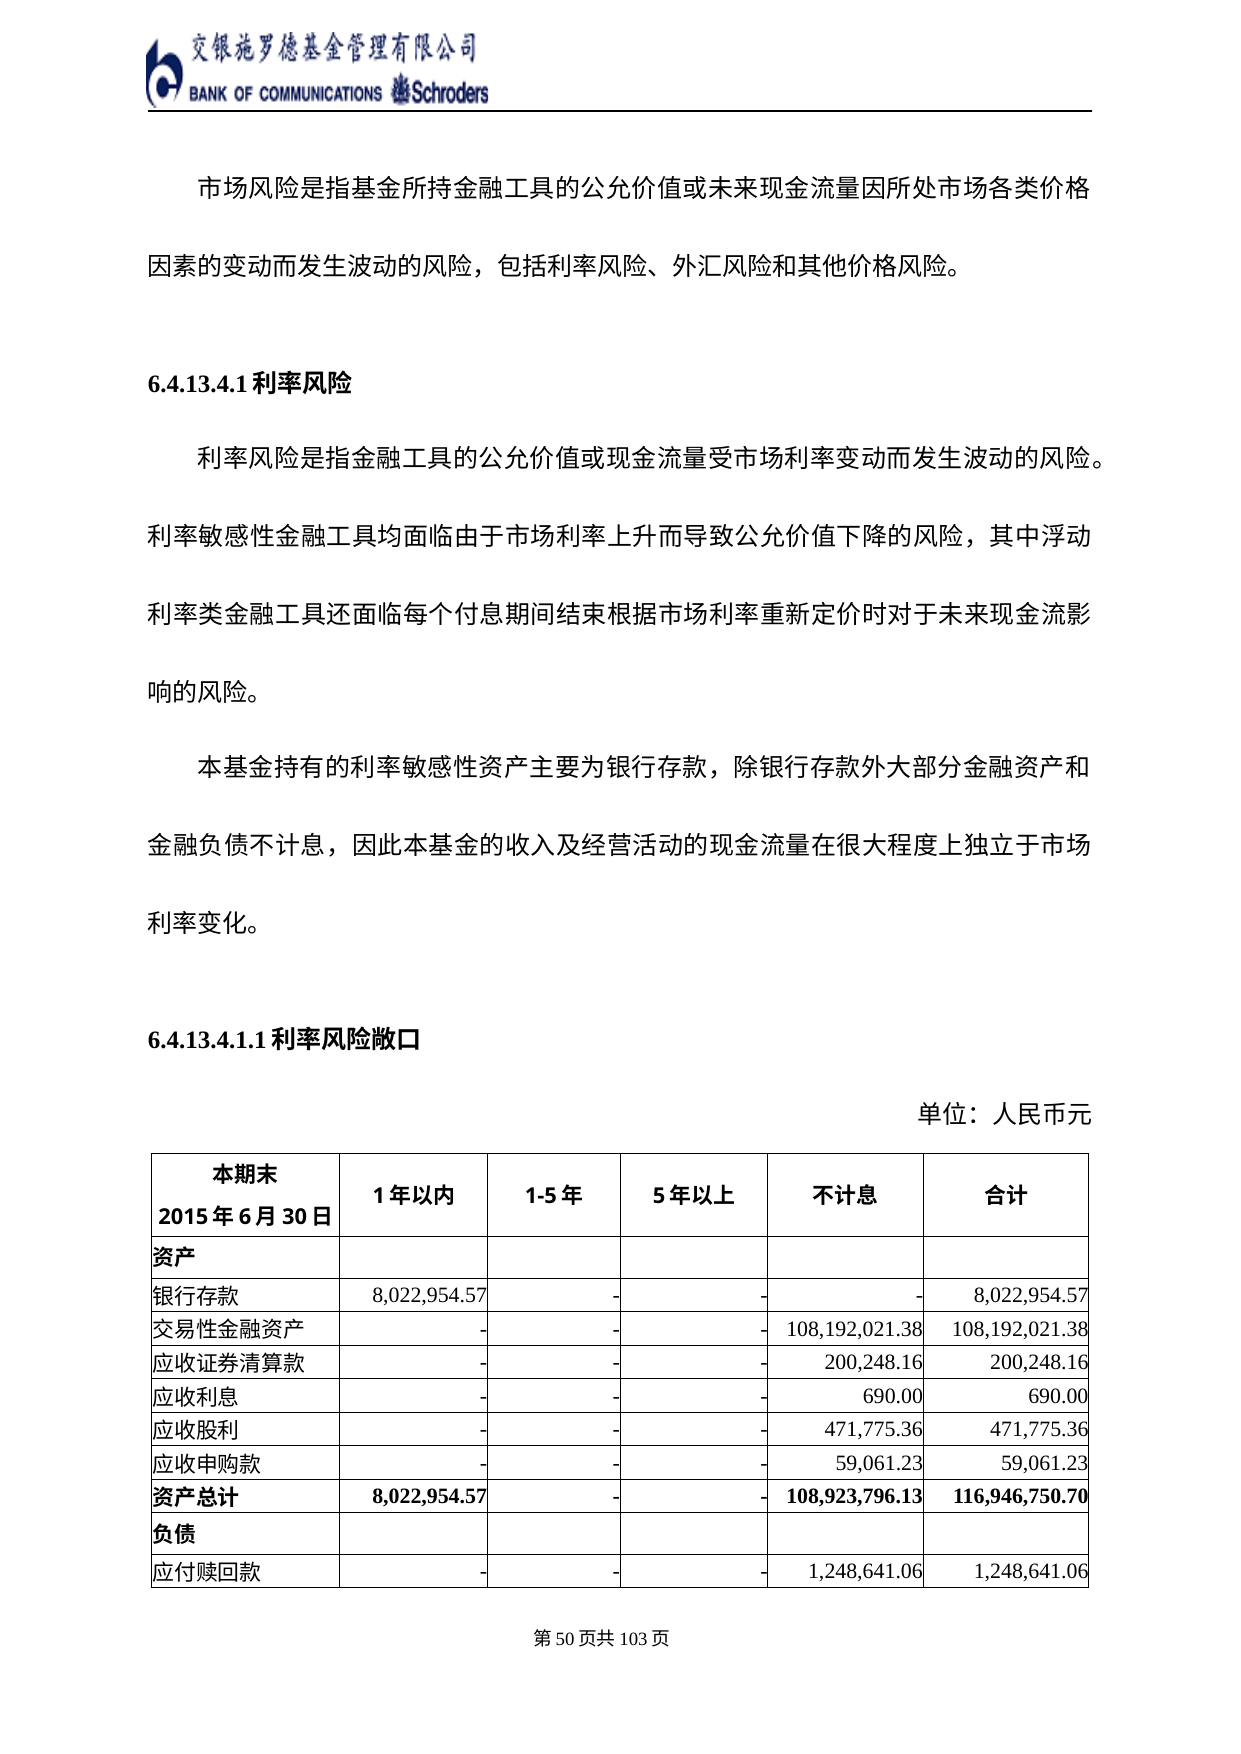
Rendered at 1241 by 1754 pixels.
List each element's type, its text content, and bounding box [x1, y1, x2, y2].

table_cell [768, 1513, 923, 1554]
table_cell - [488, 1480, 620, 1512]
table_cell 应付赎回款 [152, 1555, 339, 1587]
table_cell - [621, 1446, 767, 1479]
table_header 不计息 [768, 1154, 923, 1236]
table_cell 应收利息 [152, 1379, 339, 1412]
table_cell 负债 [152, 1513, 339, 1554]
text 6.4.13.4.1利率风险 [148, 349, 1092, 414]
table_cell 200,248.16 [924, 1346, 1088, 1378]
table_cell 交易性金融资产 [152, 1312, 339, 1344]
table_cell 资产总计 [152, 1480, 339, 1512]
table_cell [488, 1513, 620, 1554]
table_cell 8,022,954.57 [340, 1279, 487, 1311]
text 单位：人民币元 [149, 1080, 1092, 1145]
table_cell - [340, 1346, 487, 1378]
table_cell - [488, 1413, 620, 1445]
table_cell 59,061.23 [924, 1446, 1088, 1479]
table_cell [488, 1237, 620, 1277]
table_cell 应收证券清算款 [152, 1346, 339, 1378]
table_cell - [340, 1312, 487, 1344]
table_cell 690.00 [768, 1379, 923, 1412]
table_cell [924, 1237, 1088, 1277]
table_cell 200,248.16 [768, 1346, 923, 1378]
table_header 1-5年 [488, 1154, 620, 1236]
table_cell 108,192,021.38 [924, 1312, 1088, 1344]
table_cell - [621, 1346, 767, 1378]
table_cell - [340, 1413, 487, 1445]
table_cell - [340, 1446, 487, 1479]
table_cell [768, 1237, 923, 1277]
table_cell - [488, 1555, 620, 1587]
table_cell [621, 1237, 767, 1277]
table_cell 8,022,954.57 [924, 1279, 1088, 1311]
table_header 1年以内 [340, 1154, 487, 1236]
text 利率风险是指金融工具的公允价值或现金流量受市场利率变动而发生波动的风险。利率敏感性金融工具均面临由于市场利率上升而导致公允价值下降的风险，其中浮动利率类金融工具还面临每个付息期间结束根据市场利率重新定价时对于未来现金流影响的风险。 [148, 424, 1092, 723]
table_header 合计 [924, 1154, 1088, 1236]
table_cell 59,061.23 [768, 1446, 923, 1479]
table_cell [924, 1513, 1088, 1554]
table_cell 8,022,954.57 [340, 1480, 487, 1512]
table_header 本期末 2015年6月30日 [152, 1154, 339, 1236]
table_cell 690.00 [924, 1379, 1088, 1412]
table_cell [621, 1513, 767, 1554]
table_cell 应收股利 [152, 1413, 339, 1445]
table_header 5年以上 [621, 1154, 767, 1236]
text 本基金持有的利率敏感性资产主要为银行存款，除银行存款外大部分金融资产和金融负债不计息，因此本基金的收入及经营活动的现金流量在很大程度上独立于市场利率变化。 [148, 733, 1092, 954]
text 6.4.13.4.1.1利率风险敞口 [148, 1005, 1092, 1070]
text 市场风险是指基金所持金融工具的公允价值或未来现金流量因所处市场各类价格因素的变动而发生波动的风险，包括利率风险、外汇风险和其他价格风险。 [148, 154, 1092, 297]
table_cell 1,248,641.06 [768, 1555, 923, 1587]
table_cell 108,923,796.13 [768, 1480, 923, 1512]
table_cell - [488, 1279, 620, 1311]
table_cell - [488, 1379, 620, 1412]
table_cell [340, 1513, 487, 1554]
table_cell - [621, 1279, 767, 1311]
table_cell - [621, 1555, 767, 1587]
table_cell - [621, 1312, 767, 1344]
table_cell 银行存款 [152, 1279, 339, 1311]
table_cell - [768, 1279, 923, 1311]
table_cell 应收申购款 [152, 1446, 339, 1479]
table_cell 1,248,641.06 [924, 1555, 1088, 1587]
table_cell - [621, 1413, 767, 1445]
table_cell - [621, 1379, 767, 1412]
table_cell 471,775.36 [768, 1413, 923, 1445]
table_cell 108,192,021.38 [768, 1312, 923, 1344]
table_cell - [340, 1555, 487, 1587]
table_cell - [488, 1312, 620, 1344]
table_cell - [488, 1346, 620, 1378]
table_cell - [621, 1480, 767, 1512]
picture [146, 32, 489, 108]
table_cell - [488, 1446, 620, 1479]
table_cell 471,775.36 [924, 1413, 1088, 1445]
table_cell [340, 1237, 487, 1277]
table_cell 资产 [152, 1237, 339, 1277]
table_cell 116,946,750.70 [924, 1480, 1088, 1512]
table_cell - [340, 1379, 487, 1412]
